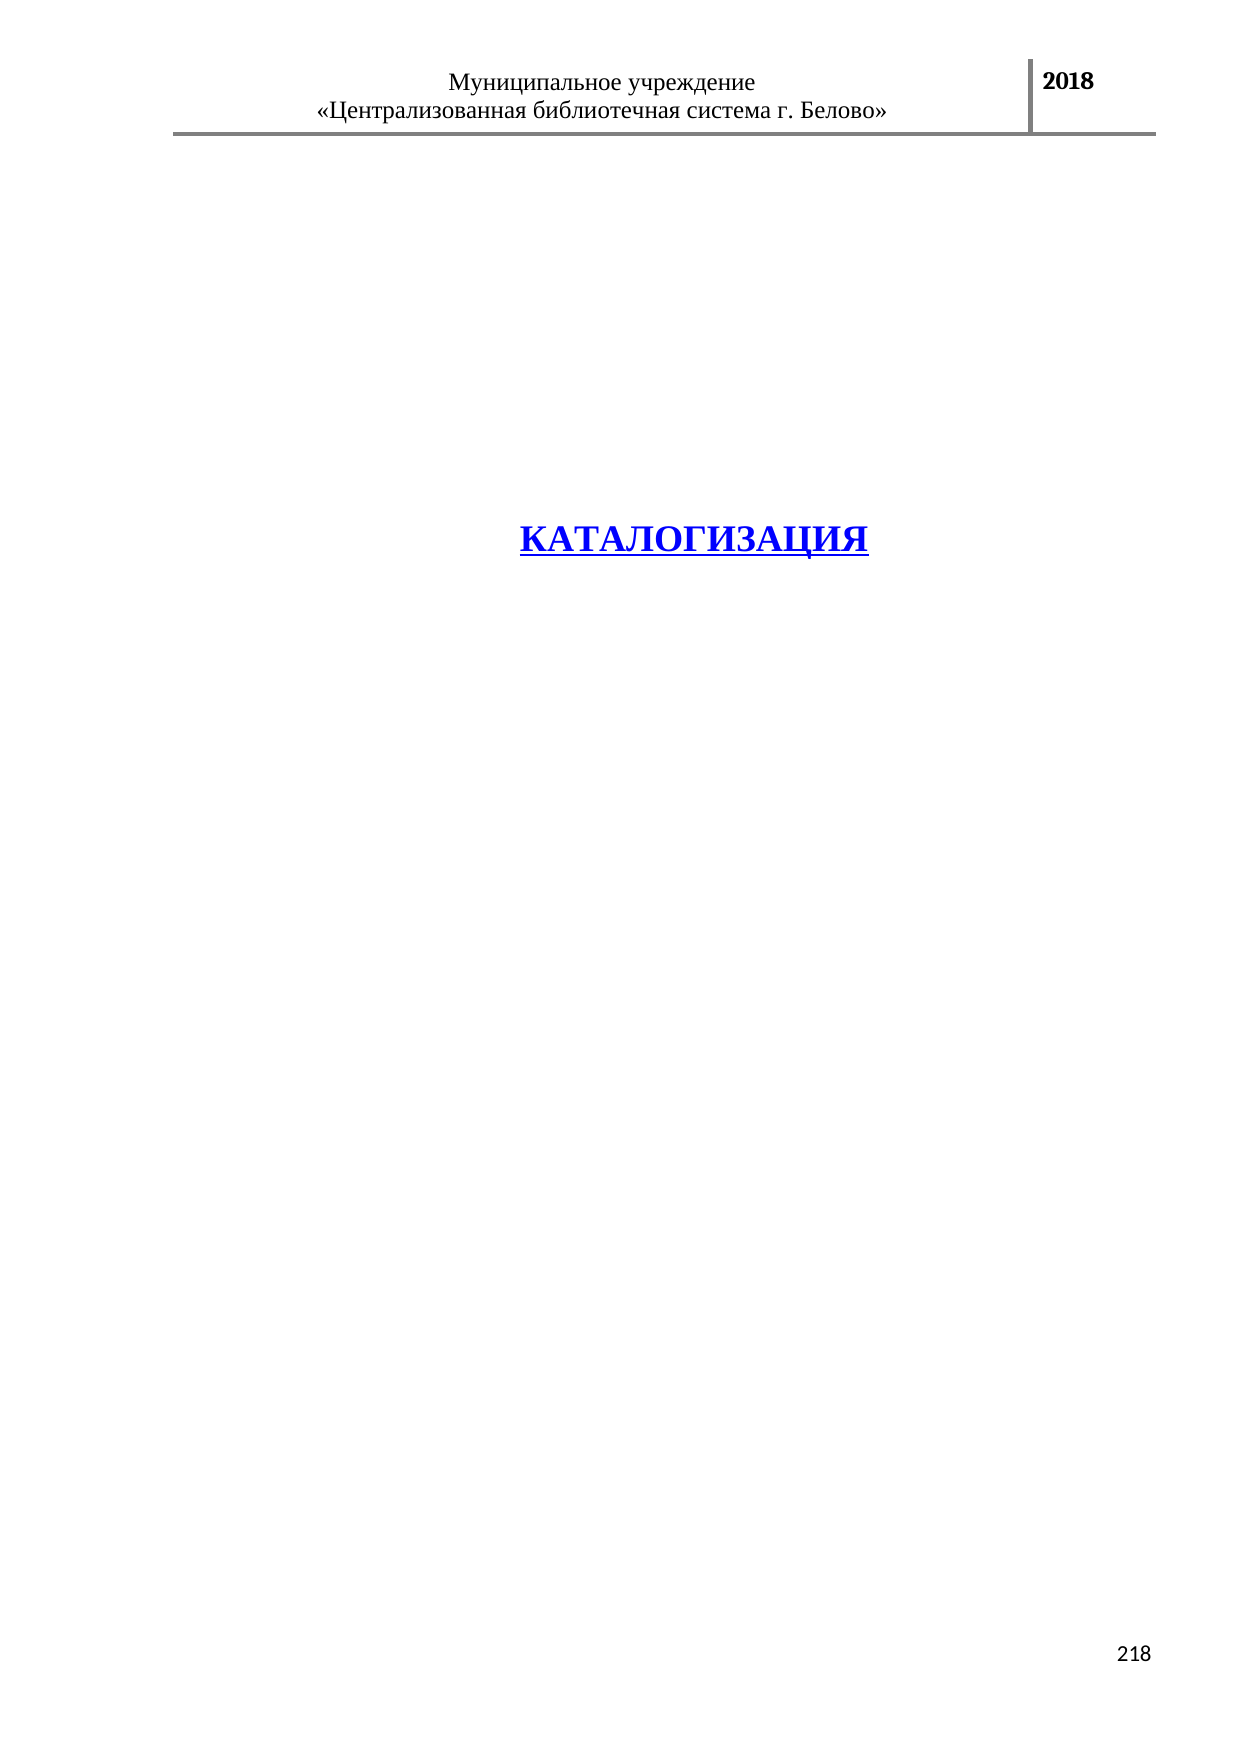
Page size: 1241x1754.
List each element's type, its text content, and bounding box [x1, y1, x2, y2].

text КАТАЛОГИЗАЦИЯ [177, 516, 1152, 559]
